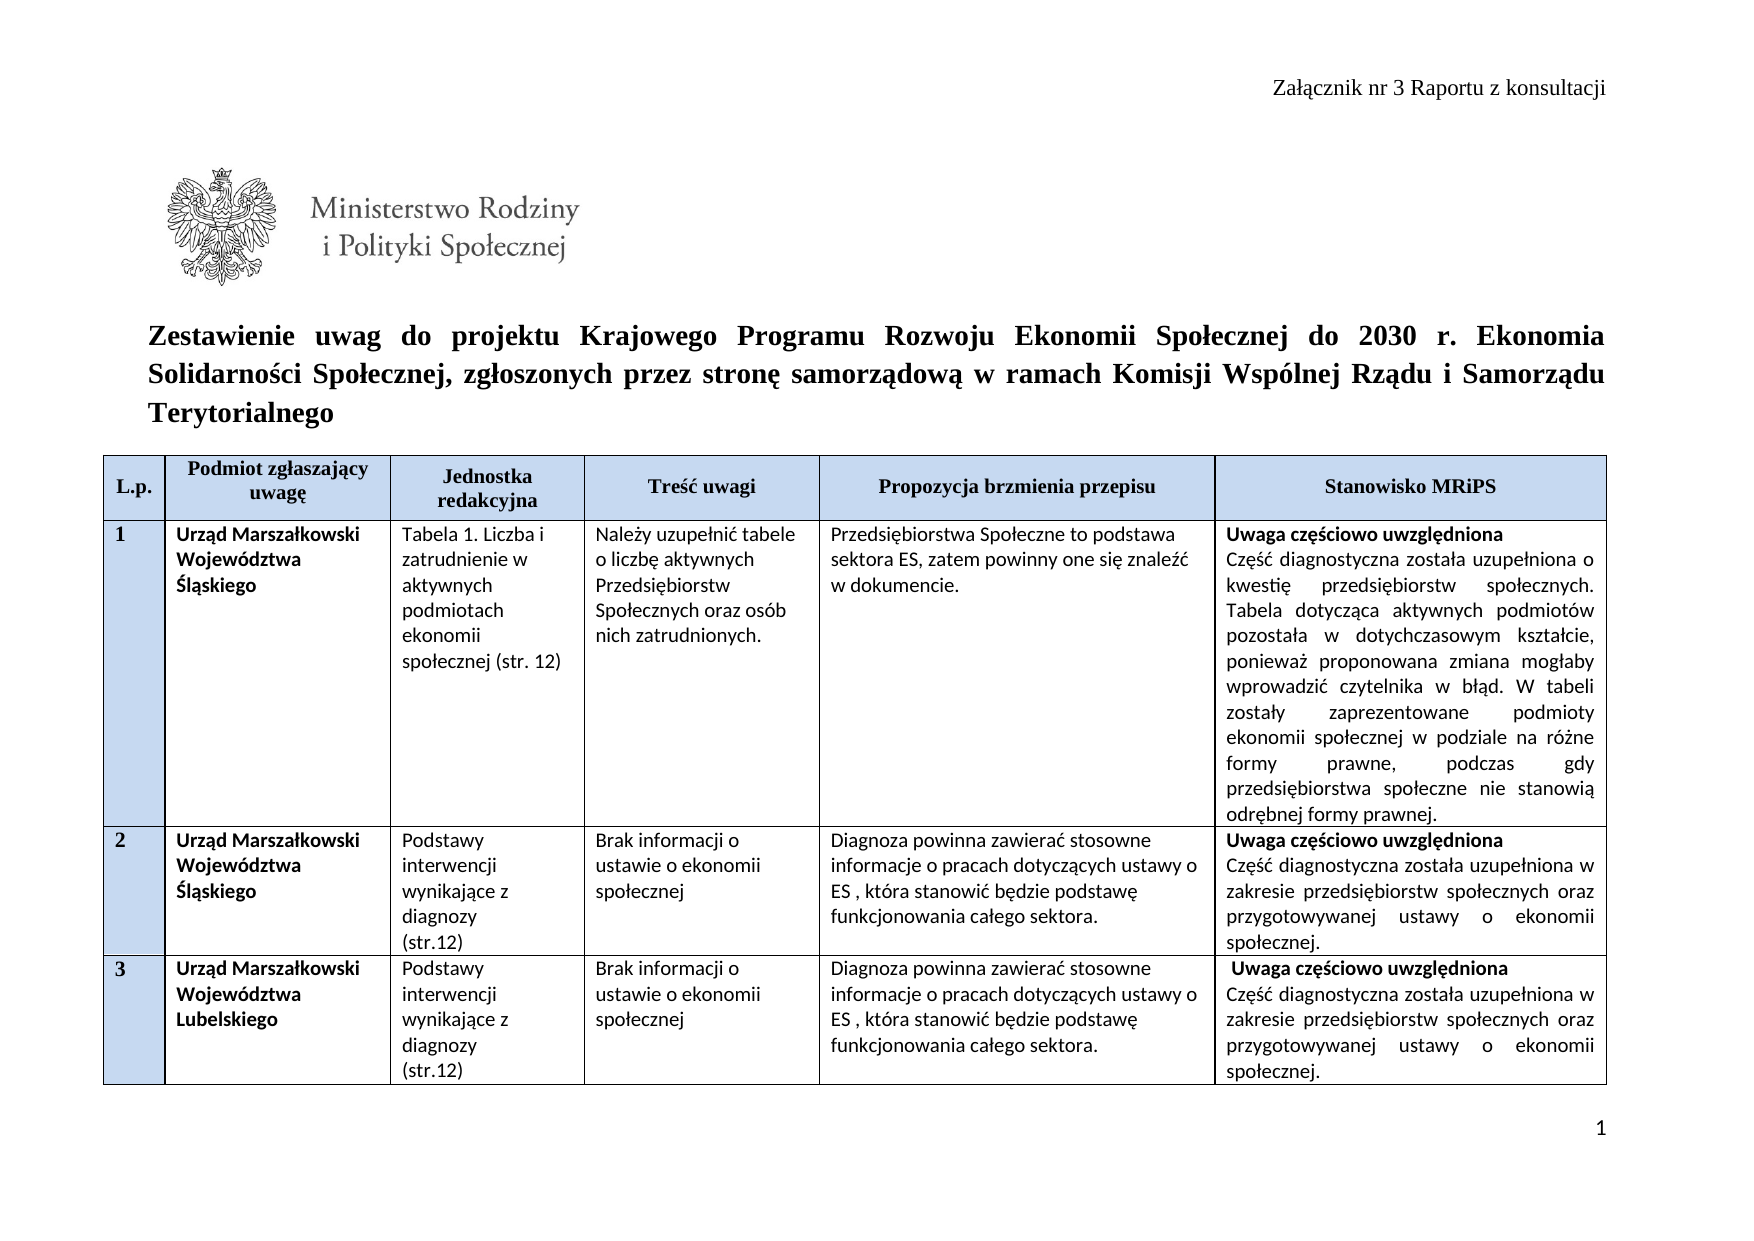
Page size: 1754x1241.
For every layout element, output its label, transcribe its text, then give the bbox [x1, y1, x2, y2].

table_cell Urząd Marszałkowski Województwa Śląskiego [166, 827, 390, 954]
table_cell 2 [104, 827, 164, 954]
table_cell Podstawy interwencji wynikające z diagnozy (str.12) [391, 956, 584, 1084]
table_header Podmiot zgłaszający uwagę [166, 456, 390, 520]
table_cell Przedsiębiorstwa Społeczne to podstawa sektora ES, zatem powinny one się znaleźć w dokumencie. [820, 521, 1214, 826]
table_header Jednostka redakcyjna [391, 456, 584, 520]
table_cell Diagnoza powinna zawierać stosowne informacje o pracach dotyczących ustawy o ES , która stanowić będzie podstawę funkcjonowania całego sektora. [820, 956, 1214, 1084]
table_cell Uwaga częściowo uwzględniona Część diagnostyczna została uzupełniona w zakresie przedsiębiorstw społecznych oraz przygotowywanej ustawy o ekonomii społecznej. [1216, 956, 1606, 1084]
table_cell Urząd Marszałkowski Województwa Śląskiego [166, 521, 390, 826]
table_cell 3 [104, 956, 164, 1084]
table_cell Diagnoza powinna zawierać stosowne informacje o pracach dotyczących ustawy o ES , która stanowić będzie podstawę funkcjonowania całego sektora. [820, 827, 1214, 954]
text Zestawienie uwag do projektu Krajowego Programu Rozwoju Ekonomii Społecznej do 2030 r. Ekonomia Solidarności Społecznej, zgłoszonych przez stronę samorządową w ramach Komisji Wspólnej Rządu i Samorządu Terytorialnego [148, 318, 1606, 429]
table_cell Uwaga częściowo uwzględniona Część diagnostyczna została uzupełniona o kwestię przedsiębiorstw społecznych. Tabela dotycząca aktywnych podmiotów pozostała w dotychczasowym kształcie, ponieważ proponowana zmiana mogłaby wprowadzić czytelnika w błąd. W tabeli zostały zaprezentowane podmioty ekonomii społecznej w podziale na różne formy prawne, podczas gdy przedsiębiorstwa społeczne nie stanowią odrębnej formy prawnej. [1216, 521, 1606, 826]
table_cell Należy uzupełnić tabele o liczbę aktywnych Przedsiębiorstw Społecznych oraz osób nich zatrudnionych. [585, 521, 819, 826]
table_cell Uwaga częściowo uwzględniona Część diagnostyczna została uzupełniona w zakresie przedsiębiorstw społecznych oraz przygotowywanej ustawy o ekonomii społecznej. [1216, 827, 1606, 954]
table_header Propozycja brzmienia przepisu [820, 456, 1214, 520]
table_cell Urząd Marszałkowski Województwa Lubelskiego [166, 956, 390, 1084]
table_cell Tabela 1. Liczba i zatrudnienie w aktywnych podmiotach ekonomii społecznej (str. 12) [391, 521, 584, 826]
table_cell Brak informacji o ustawie o ekonomii społecznej [585, 956, 819, 1084]
table_cell Podstawy interwencji wynikające z diagnozy (str.12) [391, 827, 584, 954]
table_header Stanowisko MRiPS [1216, 456, 1606, 520]
table_header Treść uwagi [585, 456, 819, 520]
table_header L.p. [104, 456, 164, 520]
table_cell Brak informacji o ustawie o ekonomii społecznej [585, 827, 819, 954]
picture [147, 147, 601, 293]
table_cell 1 [104, 521, 164, 826]
